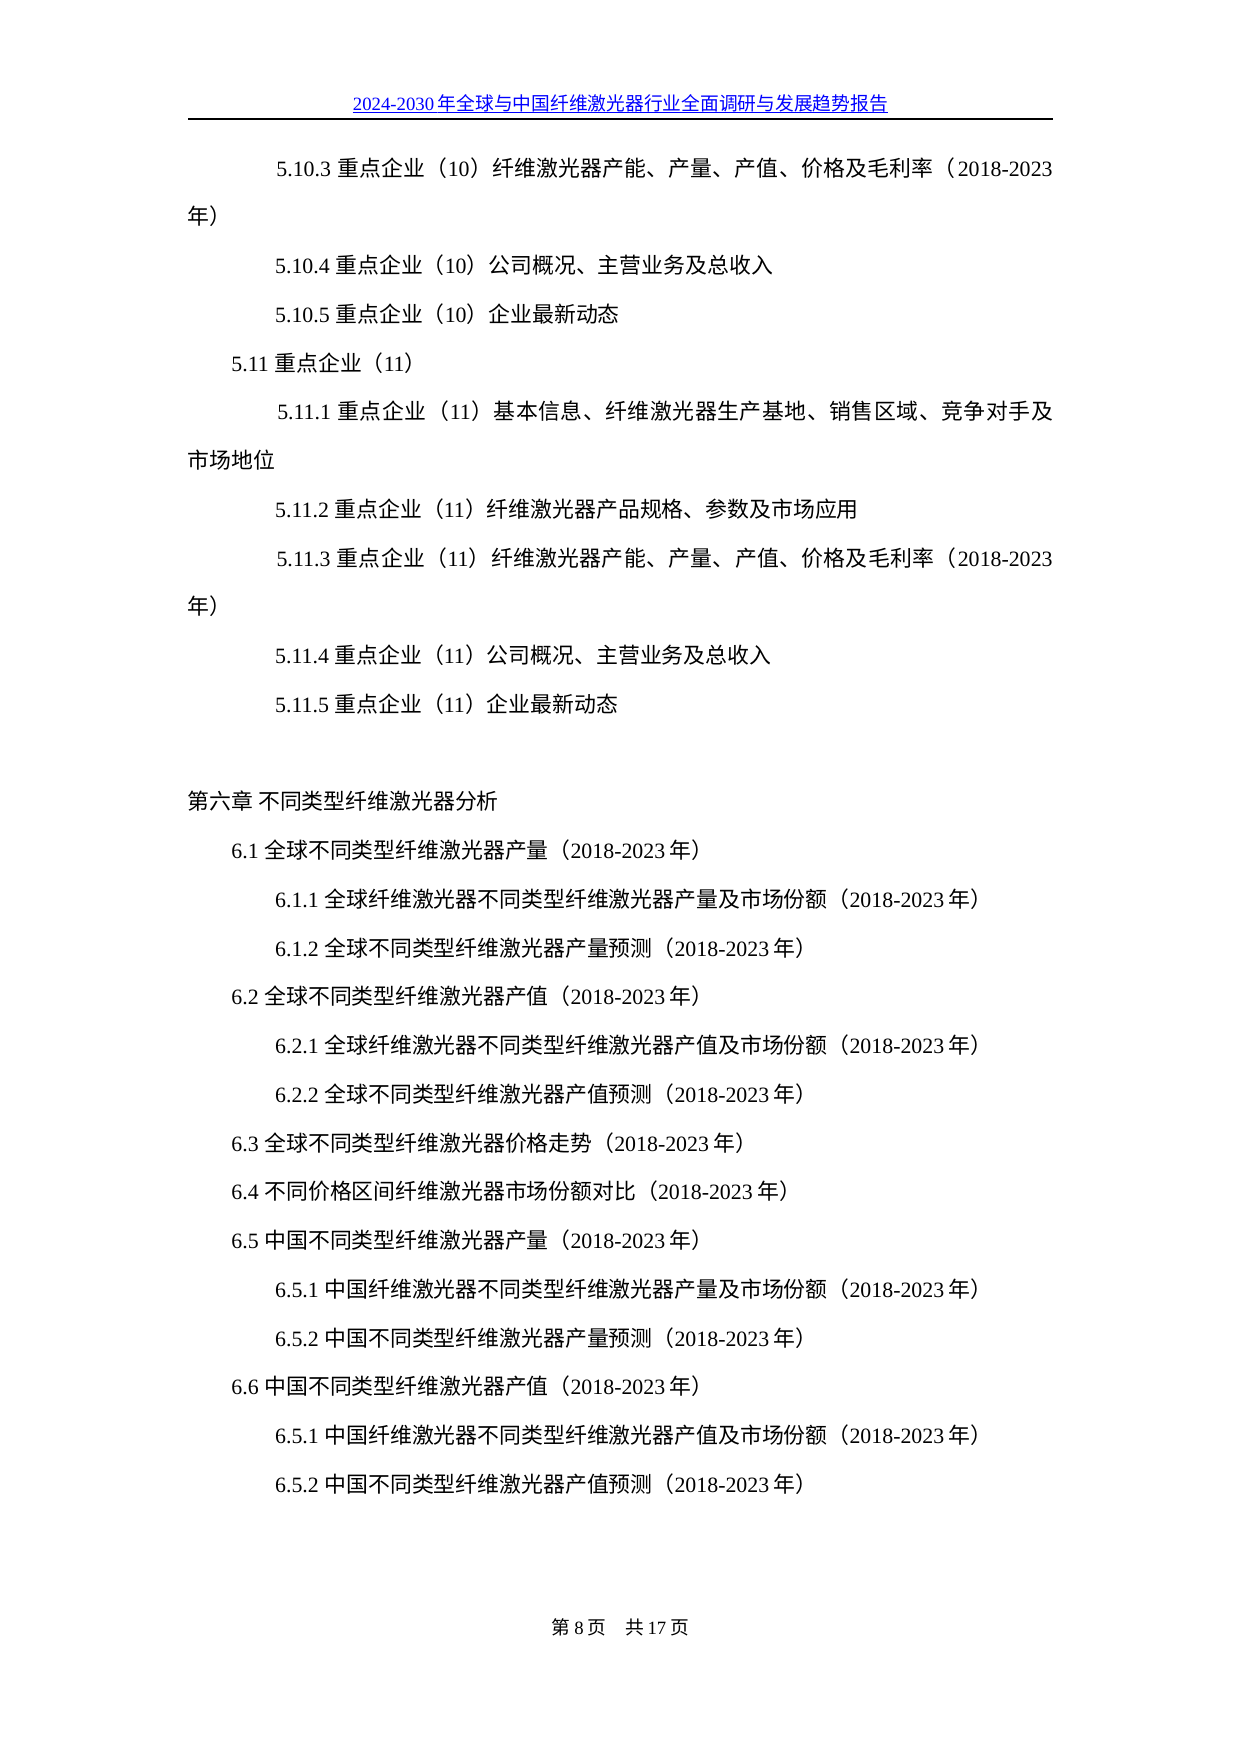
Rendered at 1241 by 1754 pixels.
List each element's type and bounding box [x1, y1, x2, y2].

text [187, 150, 1053, 1499]
